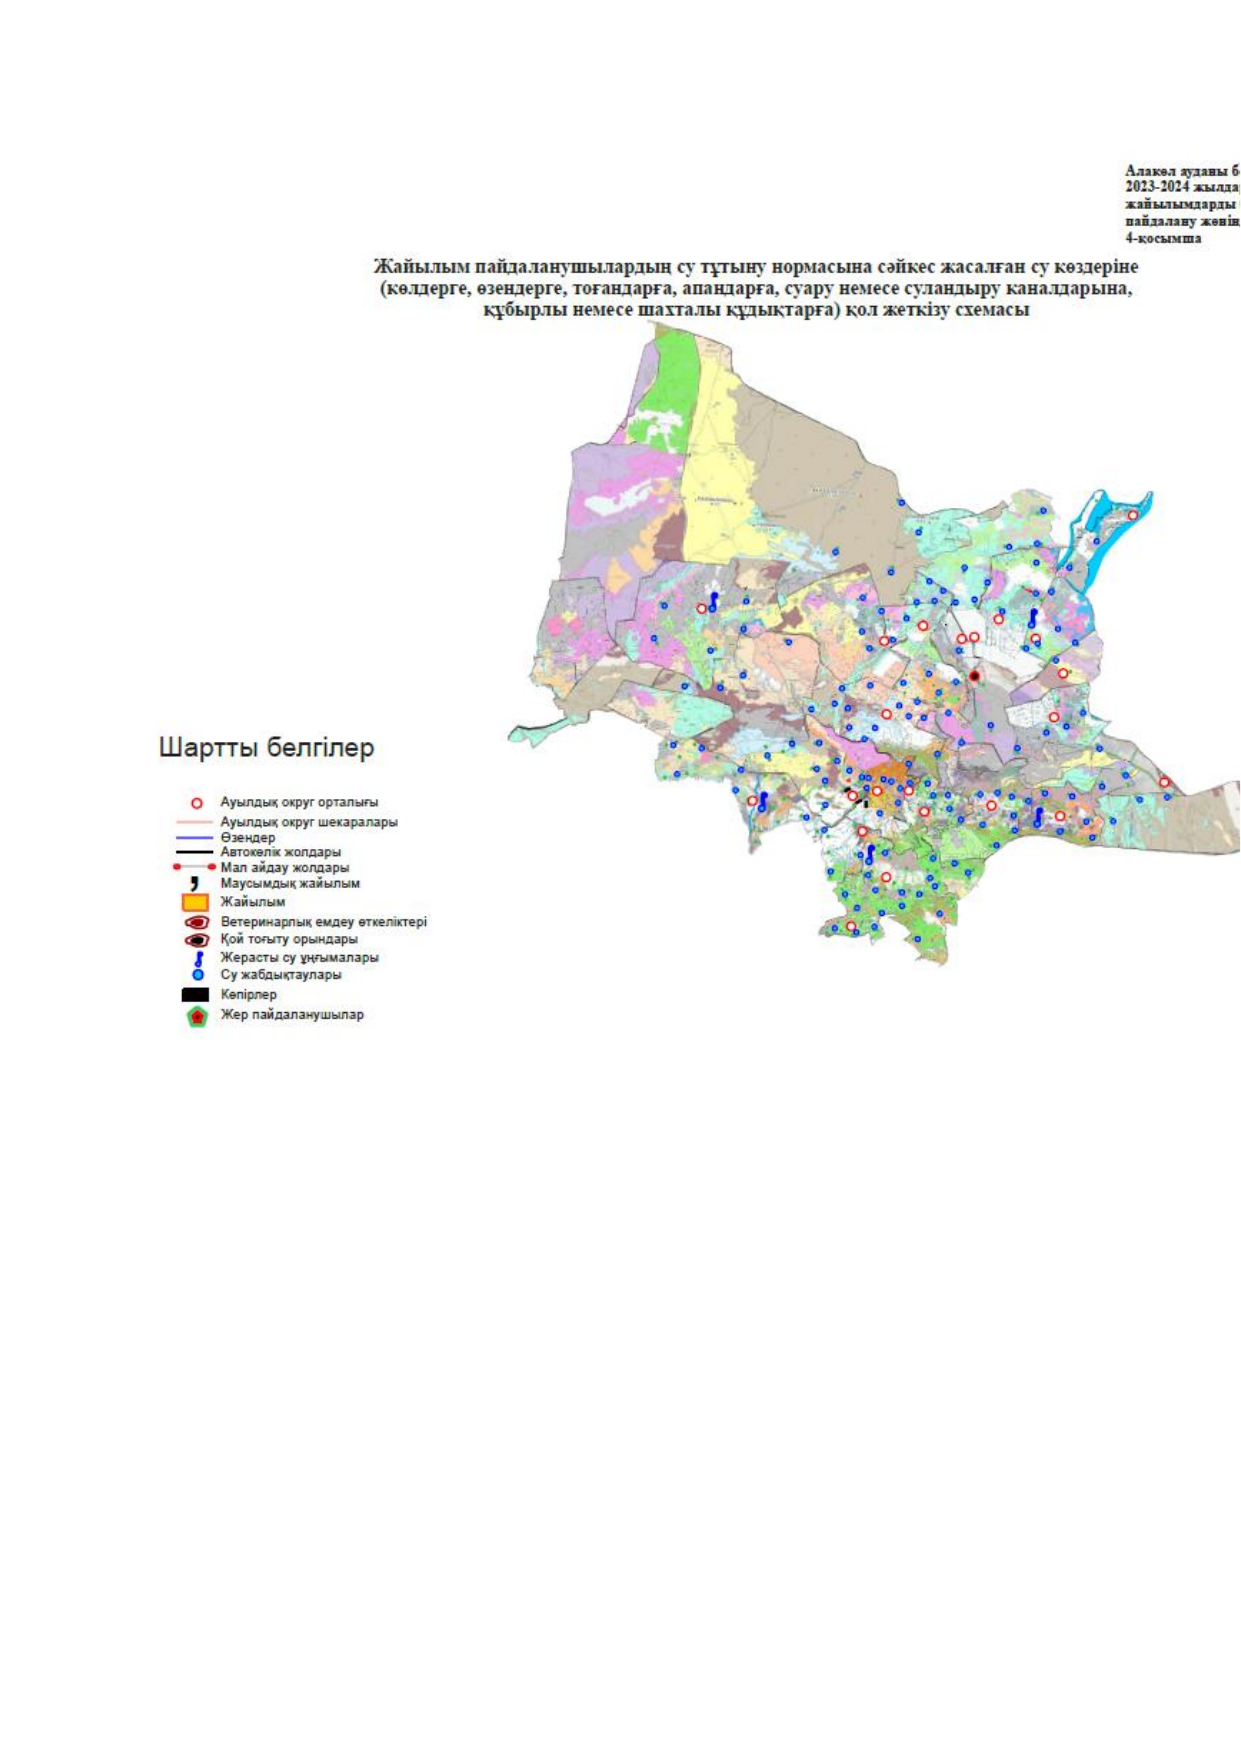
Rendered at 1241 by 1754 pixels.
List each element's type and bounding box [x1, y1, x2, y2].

picture [112, 150, 1241, 1052]
